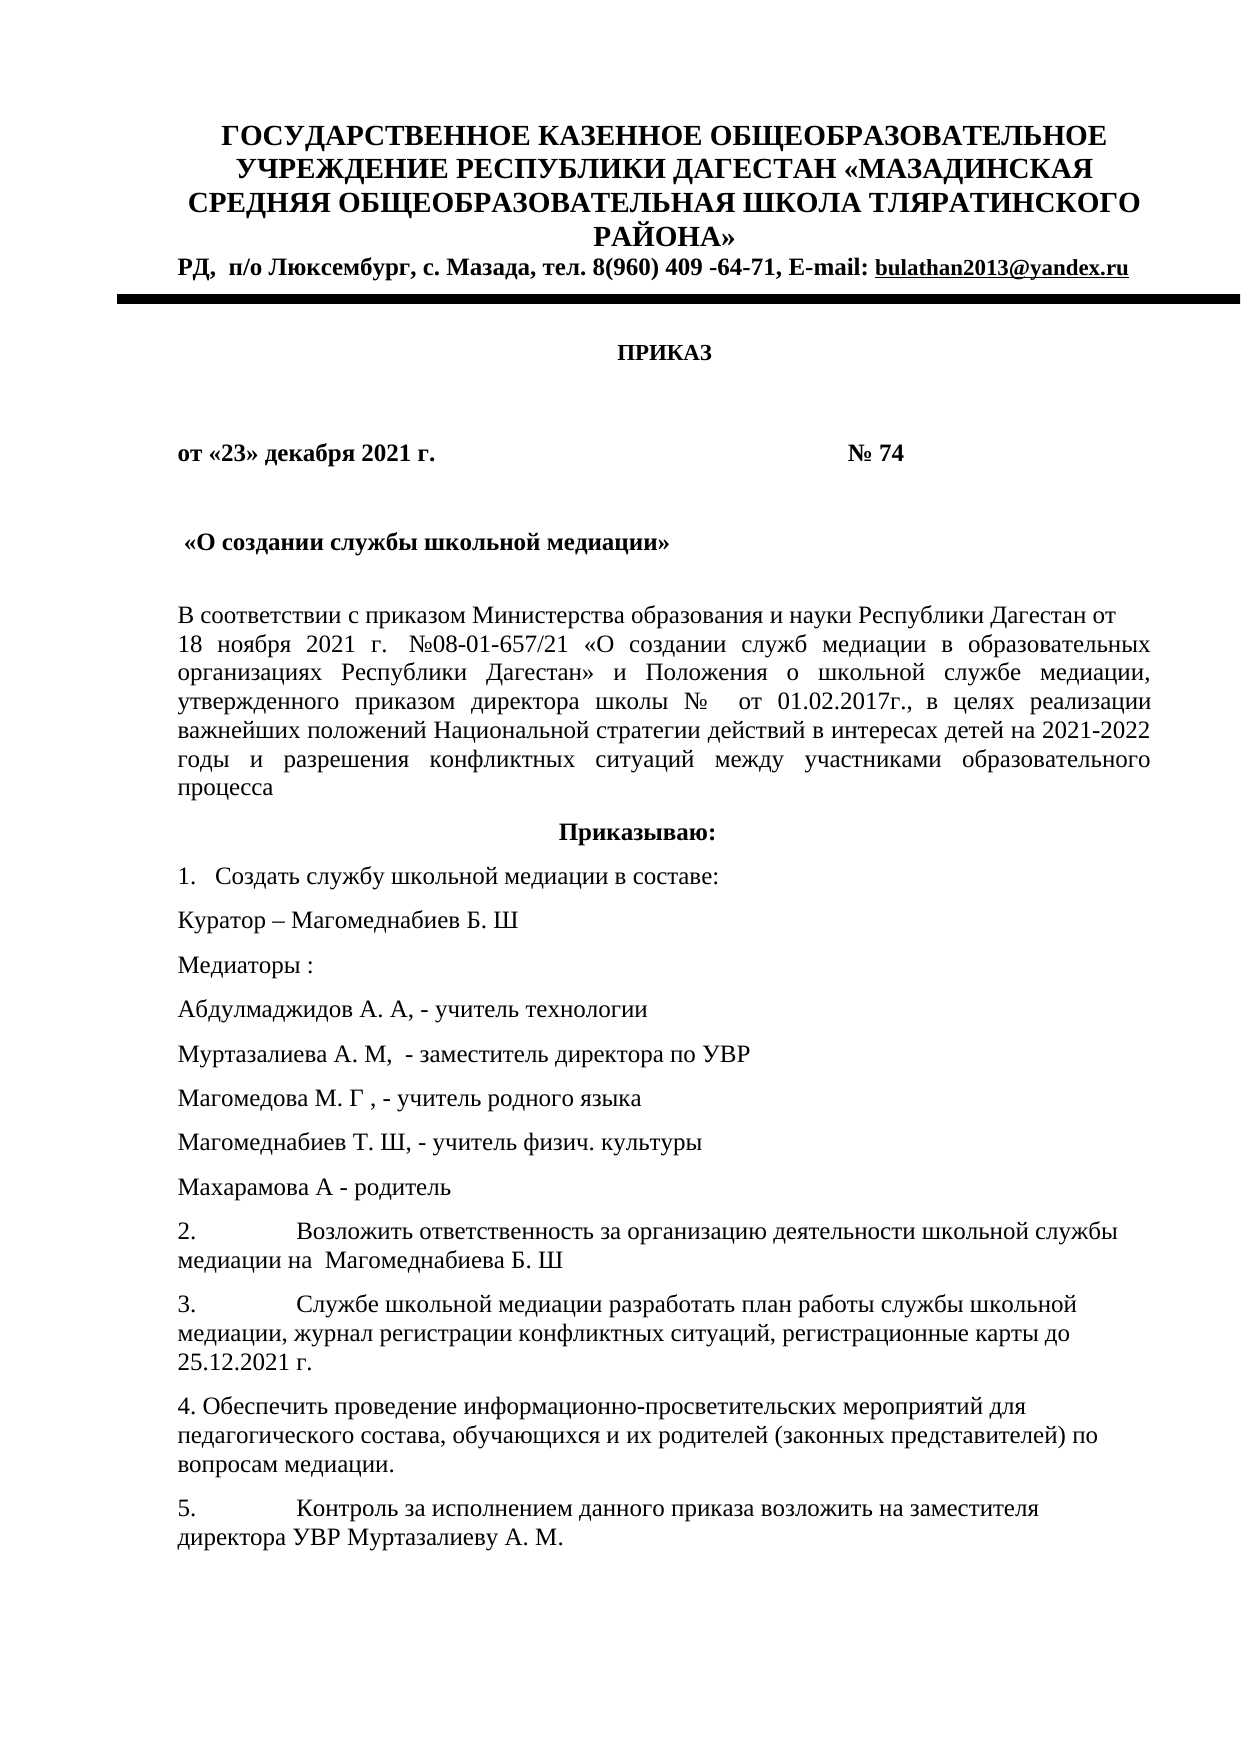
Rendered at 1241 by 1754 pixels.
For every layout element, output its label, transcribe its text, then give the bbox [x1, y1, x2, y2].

text ГОСУДАРСТВЕННОЕ КАЗЕННОЕ ОБЩЕОБРАЗОВАТЕЛЬНОЕ УЧРЕЖДЕНИЕ РЕСПУБЛИКИ ДАГЕСТАН «МАЗАДИНСКАЯ СРЕДНЯЯ ОБЩЕОБРАЗОВАТЕЛЬНАЯ ШКОЛА ТЛЯРАТИНСКОГО РАЙОНА» [177, 118, 1152, 252]
text 4. Обеспечить проведение информационно-просветительских мероприятий для педагогического состава, обучающихся и их родителей (законных представителей) по вопросам медиации. [177, 1391, 1152, 1477]
text Куратор – Магомеднабиев Б. Ш [177, 906, 1152, 934]
text 18 ноября 2021 г. №08-01-657/21 «О создании служб медиации в образовательных организациях Республики Дагестан» и Положения о школьной службе медиации, утвержденного приказом директора школы № от 01.02.2017г., в целях реализации важнейших положений Национальной стратегии действий в интересах детей на 2021-2022 годы и разрешения конфликтных ситуаций между участниками образовательного процесса [177, 629, 1152, 801]
text Магомеднабиев Т. Ш, - учитель физич. культуры [177, 1127, 1152, 1156]
text Абдулмаджидов А. А, - учитель технологии [177, 994, 1152, 1023]
text Медиаторы : [177, 950, 1152, 979]
text 3. Службе школьной медиации разработать план работы службы школьной медиации, журнал регистрации конфликтных ситуаций, регистрационные карты до 25.12.2021 г. [177, 1289, 1152, 1376]
text ПРИКАЗ [177, 338, 1152, 365]
text от «23» декабря 2021 г. № 74 [177, 438, 1152, 467]
text 5. Контроль за исполнением данного приказа возложить на заместителя директора УВР Муртазалиеву А. М. [177, 1493, 1152, 1551]
text «О создании службы школьной медиации» [177, 527, 1152, 556]
text Магомедова М. Г , - учитель родного языка [177, 1083, 1152, 1112]
text Приказываю: [177, 817, 1152, 846]
text Махарамова А - родитель [177, 1172, 1152, 1201]
text Муртазалиева А. М, - заместитель директора по УВР [177, 1039, 1152, 1067]
text 1. Создать службу школьной медиации в составе: [177, 861, 1152, 890]
text РД, п/о Люксембург, с. Мазада, тел. 8(960) 409 -64-71, E-mail: bulathan2013@yandex.ru [177, 252, 1152, 281]
text 2. Возложить ответственность за организацию деятельности школьной службы медиации на Магомеднабиева Б. Ш [177, 1216, 1152, 1274]
text В соответствии с приказом Министерства образования и науки Республики Дагестан от [177, 600, 1152, 629]
